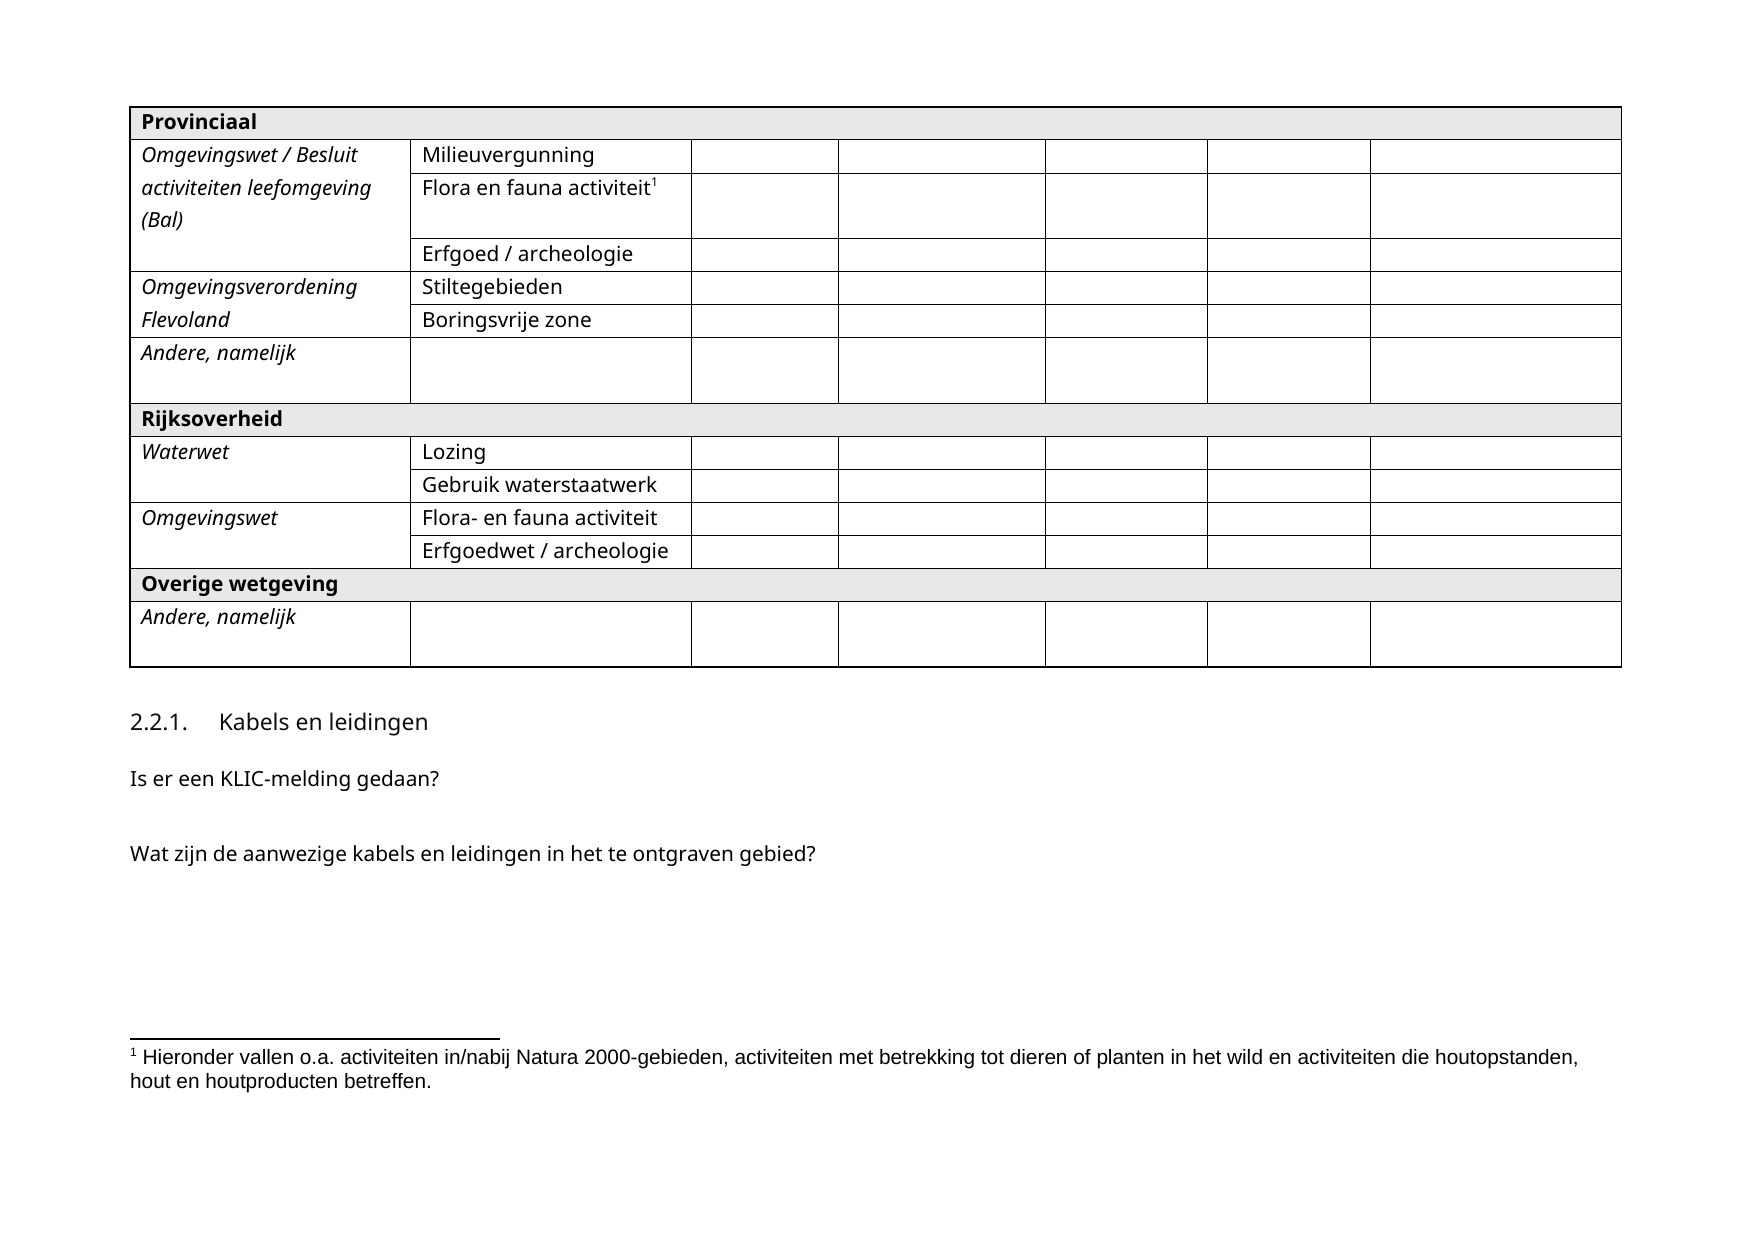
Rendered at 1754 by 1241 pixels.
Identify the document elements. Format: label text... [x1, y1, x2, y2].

table_cell Stiltegebieden [411, 272, 691, 304]
table_cell Erfgoed / archeologie [411, 239, 691, 271]
table_cell [692, 272, 838, 304]
table_cell Andere, namelijk [131, 338, 410, 403]
table_cell [411, 602, 691, 666]
text Is er een KLIC-melding gedaan? [130, 766, 1606, 791]
table_cell [1046, 305, 1207, 337]
table_cell [692, 305, 838, 337]
table_cell [1046, 503, 1207, 535]
table_cell Milieuvergunning [411, 140, 691, 172]
table_cell [1371, 338, 1621, 403]
table_cell [1046, 140, 1207, 172]
table_cell Omgevingswet / Besluit activiteiten leefomgeving (Bal) [131, 140, 410, 271]
table_cell Andere, namelijk [131, 602, 410, 666]
table_cell [1208, 470, 1370, 502]
table_cell [1208, 239, 1370, 271]
table_cell [1208, 174, 1370, 238]
table_cell [1371, 174, 1621, 238]
table_cell [839, 239, 1045, 271]
table_cell [1046, 239, 1207, 271]
table_cell [839, 536, 1045, 568]
table_cell [692, 437, 838, 469]
table_cell [1371, 536, 1621, 568]
table_cell [1046, 602, 1207, 666]
table_cell [1371, 503, 1621, 535]
table_cell [839, 437, 1045, 469]
table_cell [411, 338, 691, 403]
table_cell Erfgoedwet / archeologie [411, 536, 691, 568]
text Kabels en leidingen [130, 706, 1606, 738]
table_cell [692, 536, 838, 568]
table_cell [1046, 536, 1207, 568]
table_header Provinciaal [131, 108, 1621, 139]
table_cell [692, 140, 838, 172]
table_cell [1046, 338, 1207, 403]
table_cell [1208, 536, 1370, 568]
table_cell [1208, 305, 1370, 337]
table_cell Lozing [411, 437, 691, 469]
table_cell Flora- en fauna activiteit [411, 503, 691, 535]
table_cell [692, 239, 838, 271]
table_cell [839, 272, 1045, 304]
table_cell Boringsvrije zone [411, 305, 691, 337]
table_cell [839, 470, 1045, 502]
table_cell [1046, 470, 1207, 502]
table_cell [692, 174, 838, 238]
table_cell [692, 602, 838, 666]
table_cell [1208, 503, 1370, 535]
table_cell [839, 140, 1045, 172]
table_cell [1371, 239, 1621, 271]
table_cell [1371, 437, 1621, 469]
table_cell [839, 503, 1045, 535]
table_cell [839, 338, 1045, 403]
table_cell [1208, 437, 1370, 469]
table_cell [692, 503, 838, 535]
table_cell [1208, 140, 1370, 172]
table_cell [1371, 470, 1621, 502]
table_cell Flora en fauna activiteit [411, 174, 691, 238]
table_cell [839, 305, 1045, 337]
table_cell [1208, 338, 1370, 403]
table_cell [692, 470, 838, 502]
text Wat zijn de aanwezige kabels en leidingen in het te ontgraven gebied? [130, 841, 1606, 866]
table_cell [1208, 272, 1370, 304]
table_cell Gebruik waterstaatwerk [411, 470, 691, 502]
table_cell Waterwet [131, 437, 410, 502]
table_cell [1371, 140, 1621, 172]
table_cell Omgevingswet [131, 503, 410, 568]
table_cell Rijksoverheid [131, 404, 1621, 436]
table_cell [1046, 437, 1207, 469]
table_cell [692, 338, 838, 403]
table_cell [1208, 602, 1370, 666]
table_cell [1046, 272, 1207, 304]
table_cell [839, 602, 1045, 666]
table_cell [1371, 602, 1621, 666]
table_cell [1046, 174, 1207, 238]
table_cell [839, 174, 1045, 238]
table_cell Overige wetgeving [131, 569, 1621, 601]
table_cell [1371, 305, 1621, 337]
table_cell [1371, 272, 1621, 304]
table_cell Omgevingsverordening Flevoland [131, 272, 410, 337]
